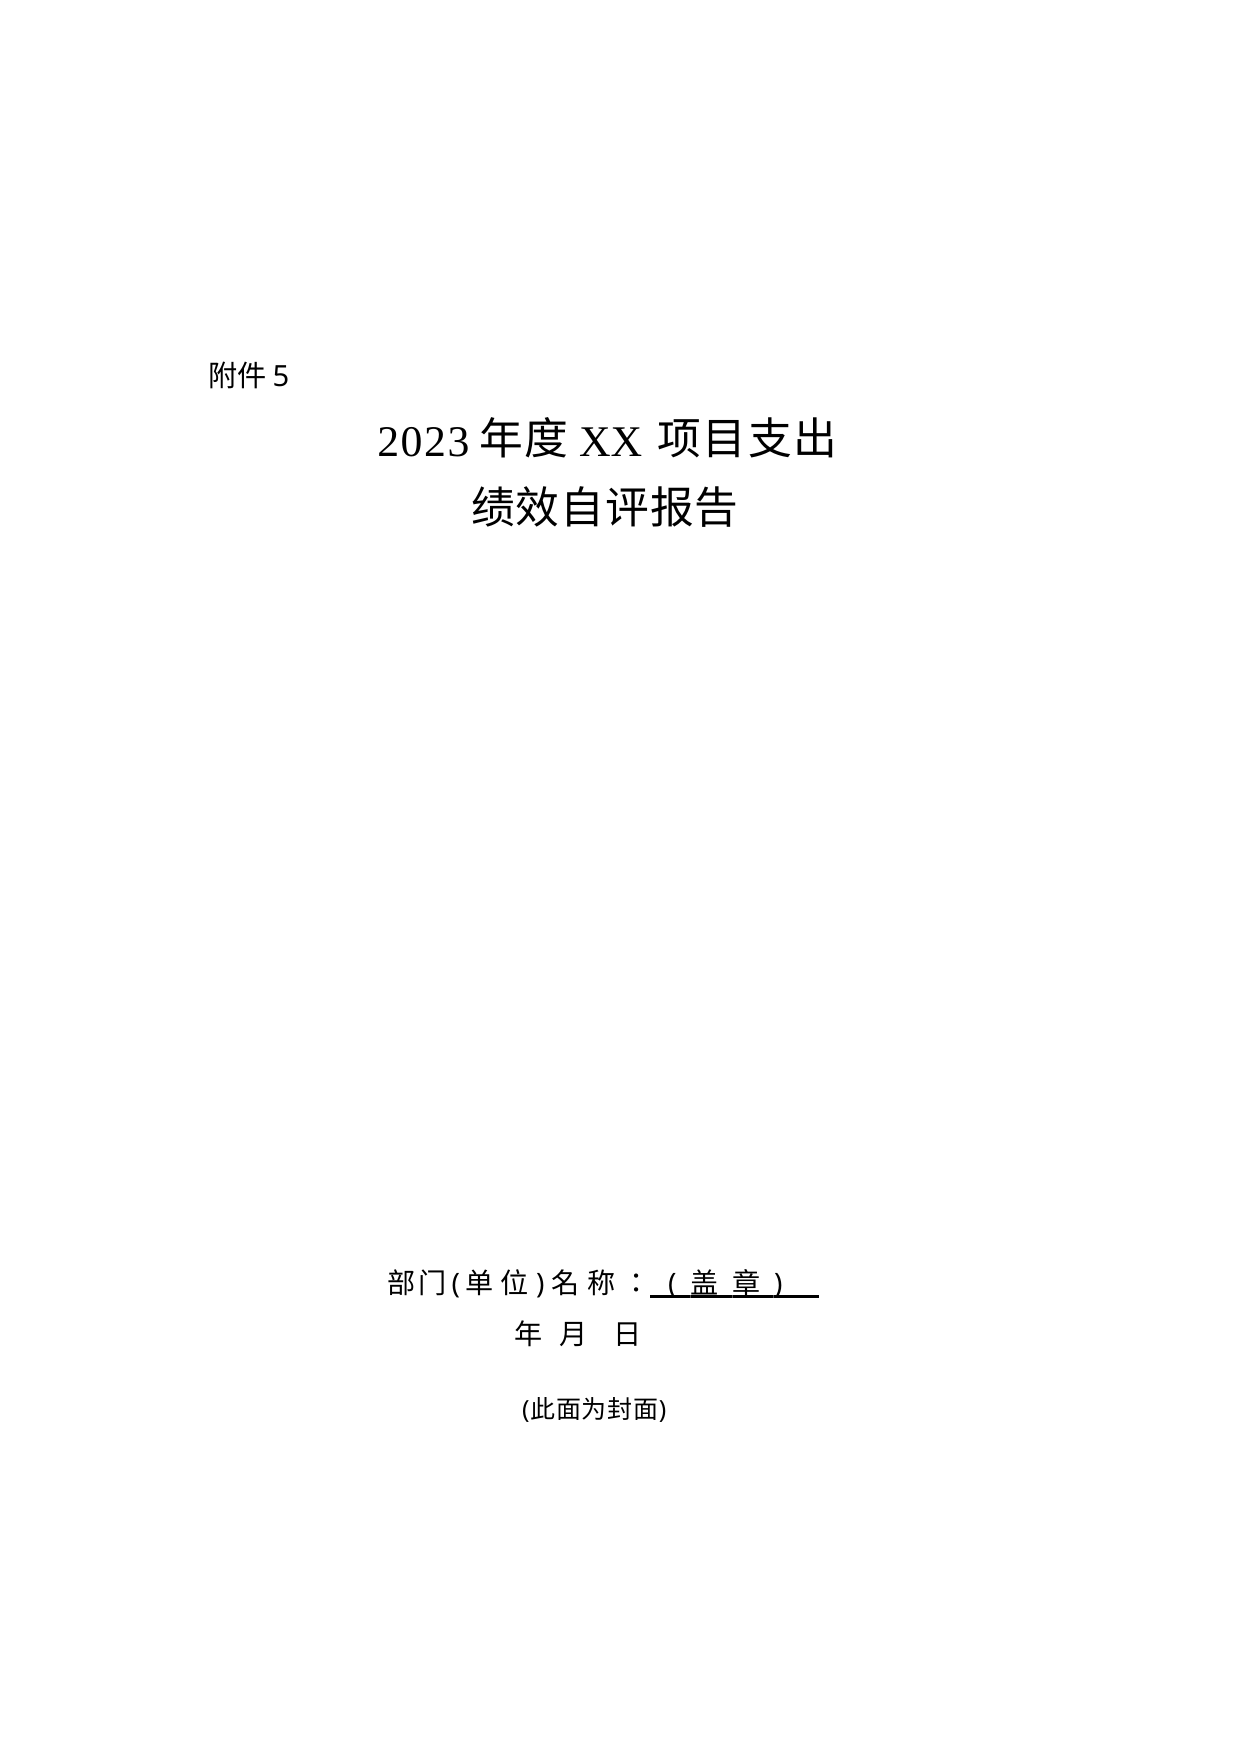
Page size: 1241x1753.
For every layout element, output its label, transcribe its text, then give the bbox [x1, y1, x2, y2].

text 附件5 [151, 352, 1054, 395]
text (此面为封面) [522, 1394, 1054, 1425]
text 2023年度XX 项目支出 [377, 420, 1054, 480]
text 年 月 日 [514, 1330, 1054, 1394]
text 部 门 ( 单 位 ) 名 称 ： ( 盖 章 ) [387, 1265, 1054, 1300]
text 绩效自评报告 [471, 481, 1054, 535]
